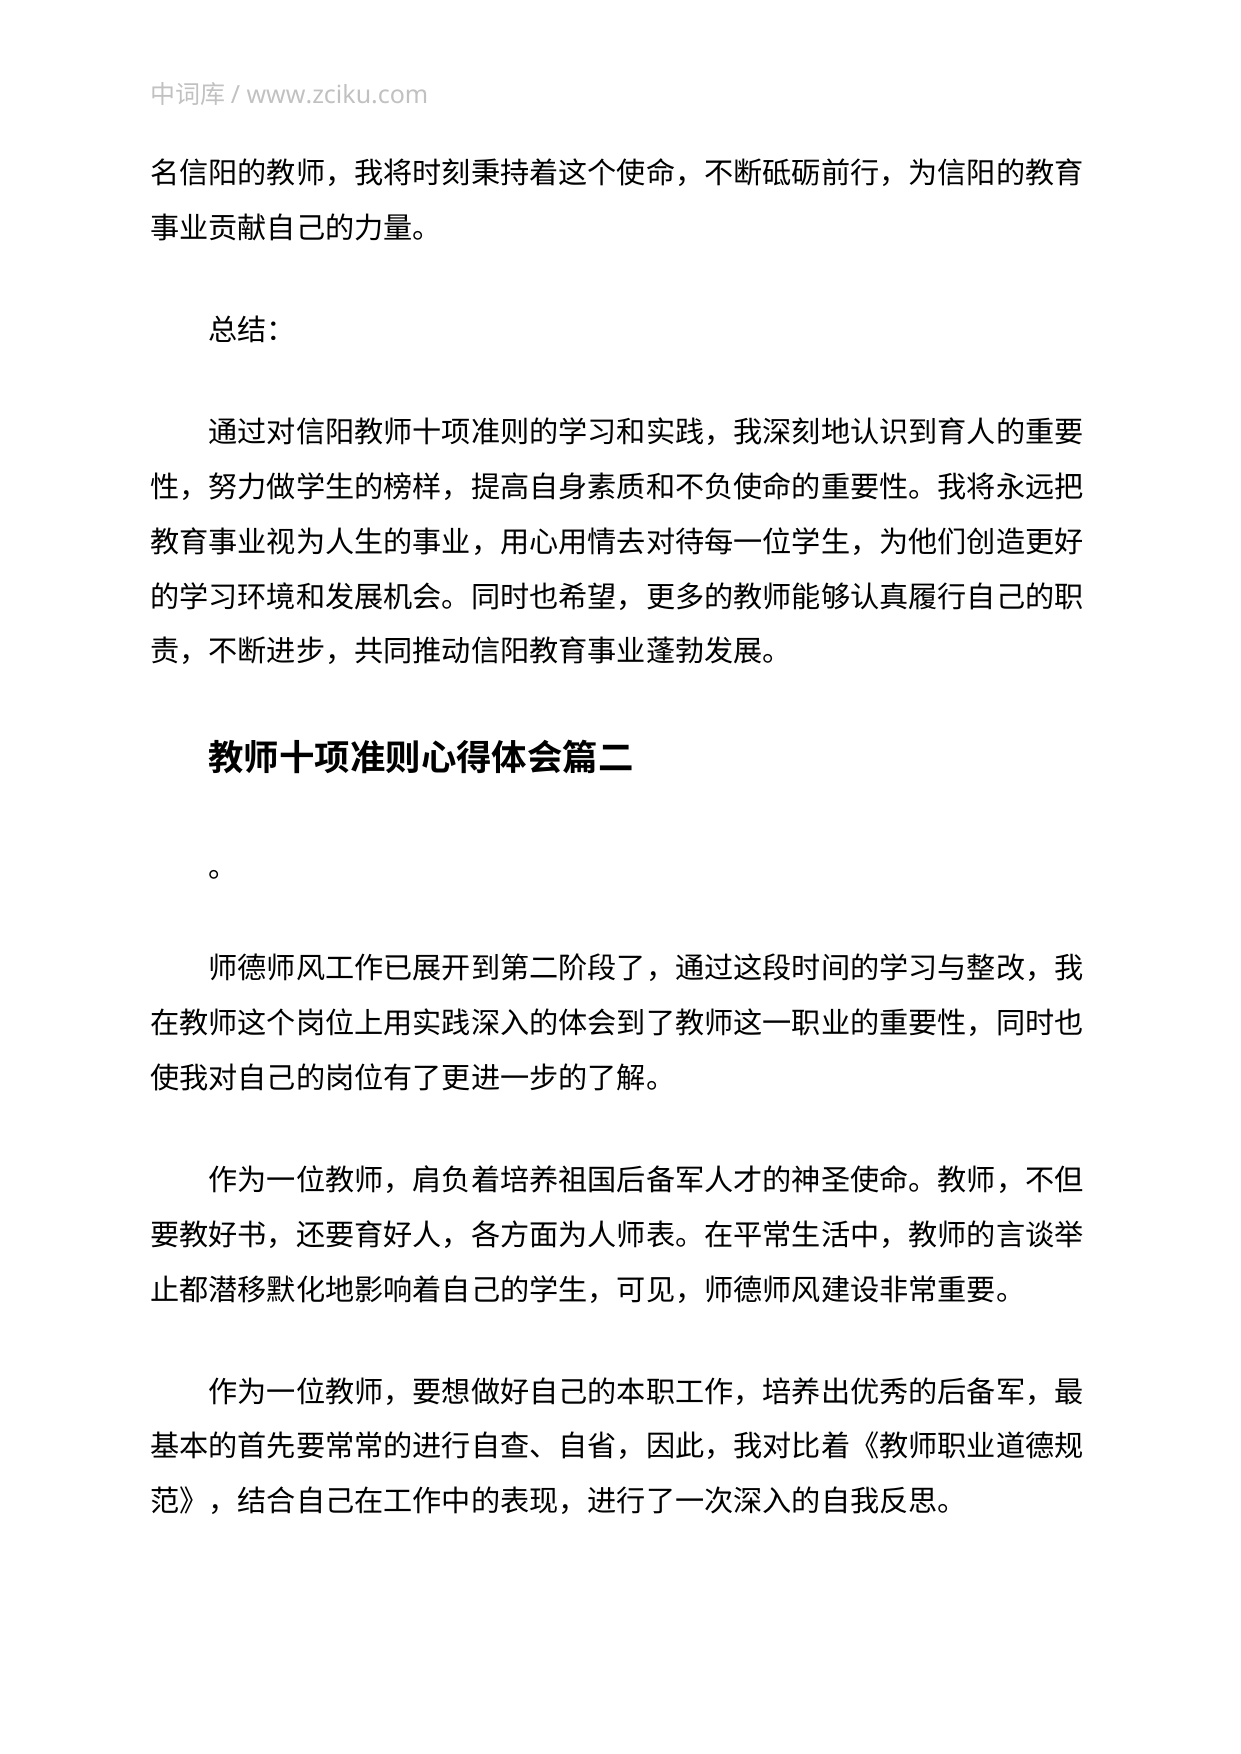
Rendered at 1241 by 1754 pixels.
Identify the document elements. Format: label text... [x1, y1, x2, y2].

text 总结： [150, 307, 1090, 349]
text 作为一位教师，要想做好自己的本职工作，培养出优秀的后备军，最基本的首先要常常的进行自查、自省，因此，我对比着《教师职业道德规范》，结合自己在工作中的表现，进行了一次深入的自我反思。 [150, 1368, 1090, 1520]
text 教师十项准则心得体会篇二 [150, 730, 1090, 781]
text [150, 150, 1090, 247]
text 师德师风工作已展开到第二阶段了，通过这段时间的学习与整改，我在教师这个岗位上用实践深入的体会到了教师这一职业的重要性，同时也使我对自己的岗位有了更进一步的了解。 [150, 945, 1090, 1097]
text 作为一位教师，肩负着培养祖国后备军人才的神圣使命。教师，不但要教好书，还要育好人，各方面为人师表。在平常生活中，教师的言谈举止都潜移默化地影响着自己的学生，可见，师德师风建设非常重要。 [150, 1157, 1090, 1309]
text 。 [150, 843, 1090, 886]
text 通过对信阳教师十项准则的学习和实践，我深刻地认识到育人的重要性，努力做学生的榜样，提高自身素质和不负使命的重要性。我将永远把教育事业视为人生的事业，用心用情去对待每一位学生，为他们创造更好的学习环境和发展机会。同时也希望，更多的教师能够认真履行自己的职责，不断进步，共同推动信阳教育事业蓬勃发展。 [150, 408, 1090, 670]
